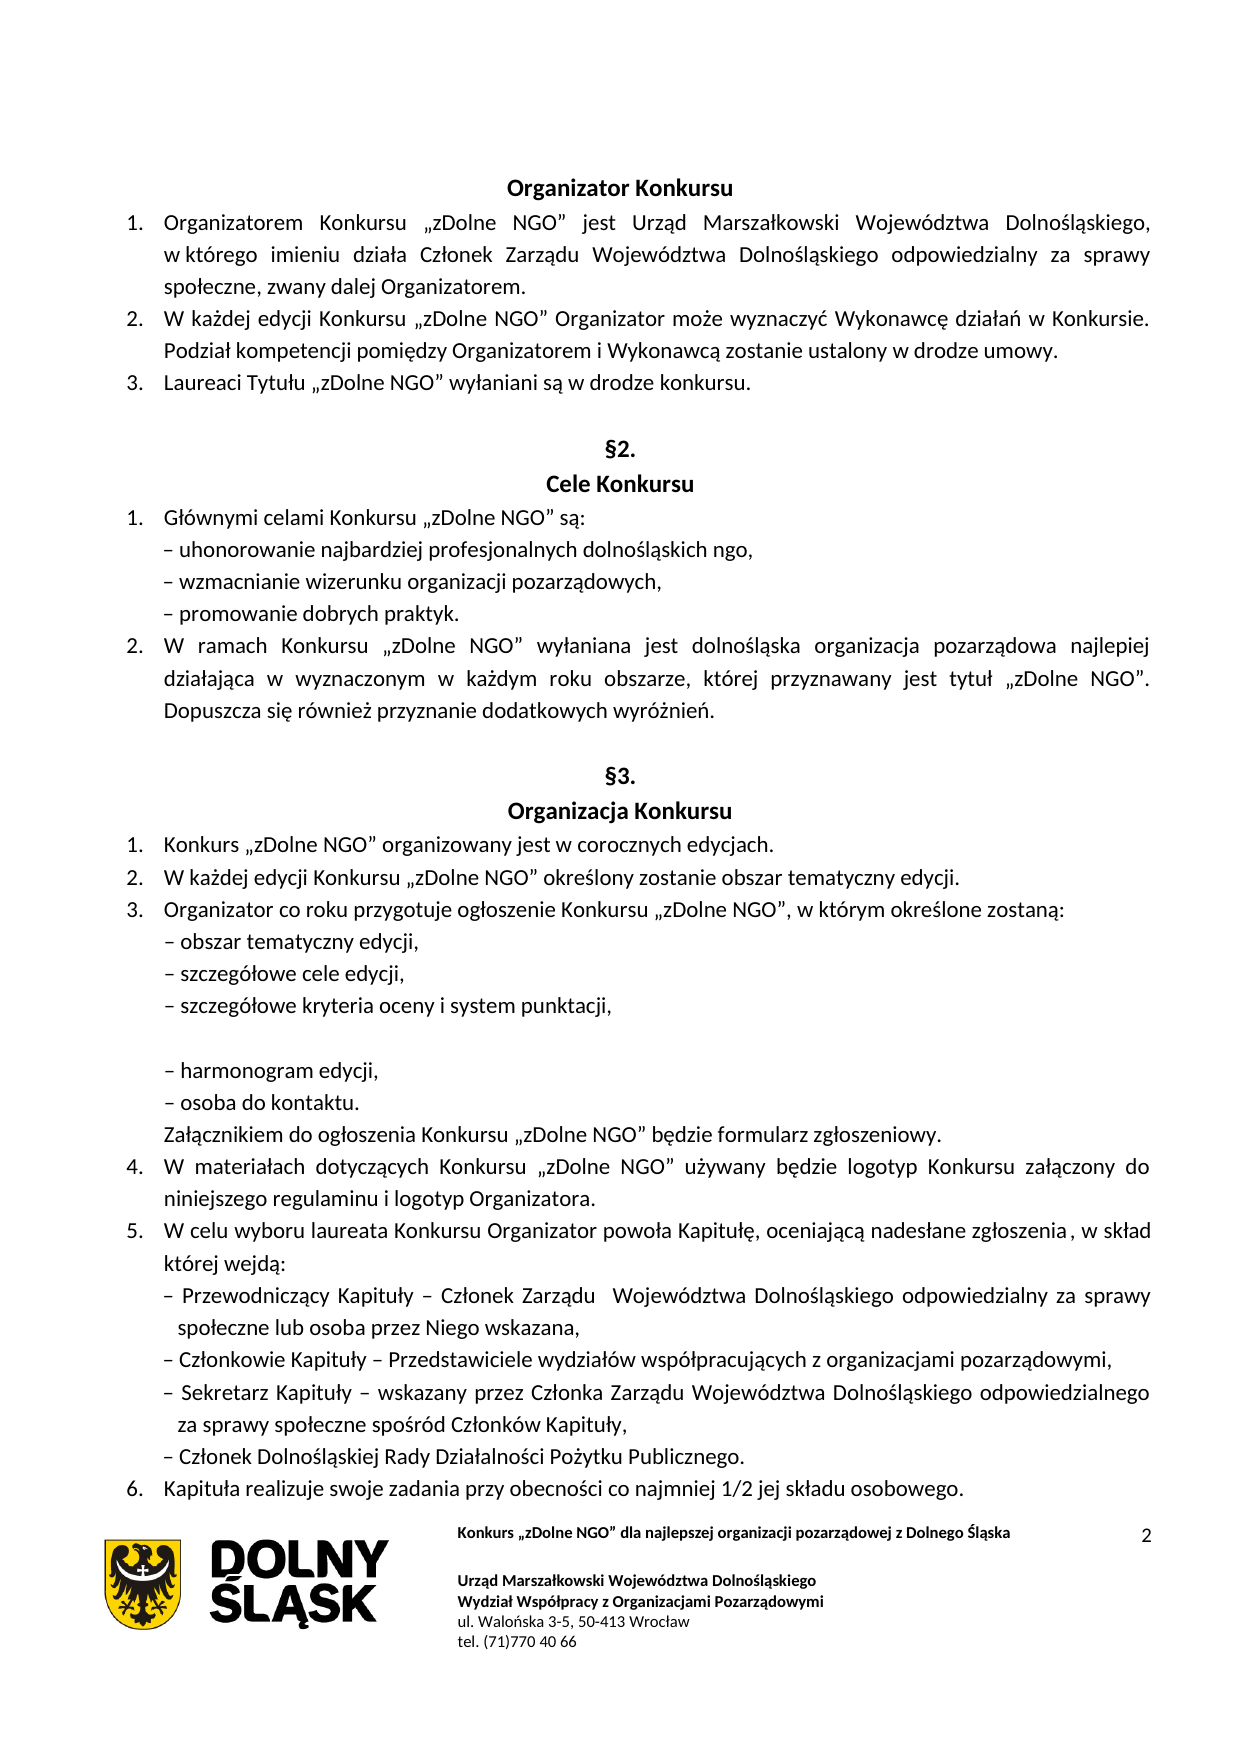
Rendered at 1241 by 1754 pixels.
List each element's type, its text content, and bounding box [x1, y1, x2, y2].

text Organizacja Konkursu [89, 795, 1152, 826]
text §3. [89, 760, 1152, 791]
text – Członek Dolnośląskiej Rady Działalności Pożytku Publicznego. [162, 1442, 1152, 1470]
list W ramach Konkursu „zDolne NGO” wyłaniana jest dolnośląska organizacja pozarządowa najlepiej działająca w wyznaczonym w każdym roku obszarze, której przyznawany jest tytuł „zDolne NGO”. Dopuszcza się również przyznanie dodatkowych wyróżnień. [126, 632, 1152, 724]
text – promowanie dobrych praktyk. [162, 599, 1152, 627]
list W każdej edycji Konkursu „zDolne NGO” Organizator może wyznaczyć Wykonawcę działań w Konkursie. Podział kompetencji pomiędzy Organizatorem i Wykonawcą zostanie ustalony w drodze umowy. [126, 304, 1152, 364]
list Organizatorem Konkursu „zDolne NGO” jest Urząd Marszałkowski Województwa Dolnośląskiego, w którego imieniu działa Członek Zarządu Województwa Dolnośląskiego odpowiedzialny za sprawy społeczne, zwany dalej Organizatorem. [126, 208, 1152, 300]
list Załącznikiem do ogłoszenia Konkursu „zDolne NGO” będzie formularz zgłoszeniowy. [164, 1120, 1152, 1148]
list Kapituła realizuje swoje zadania przy obecności co najmniej 1/2 jej składu osobowego. [126, 1474, 1152, 1502]
list – szczegółowe kryteria oceny i system punktacji, [164, 991, 1152, 1019]
list W celu wyboru laureata Konkursu Organizator powoła Kapitułę, oceniającą nadesłane zgłoszenia, w skład której wejdą: [126, 1217, 1152, 1277]
text – wzmacnianie wizerunku organizacji pozarządowych, [162, 567, 1152, 595]
list Laureaci Tytułu „zDolne NGO” wyłaniani są w drodze konkursu. [126, 368, 1152, 397]
picture [65, 1516, 418, 1654]
text – uhonorowanie najbardziej profesjonalnych dolnośląskich ngo, [162, 535, 1152, 563]
text §2. [89, 433, 1152, 463]
list – osoba do kontaktu. [164, 1088, 1152, 1116]
list – szczegółowe cele edycji, [164, 959, 1152, 987]
text – Członkowie Kapituły – Przedstawiciele wydziałów współpracujących z organizacjami pozarządowymi, [162, 1345, 1152, 1373]
text – Przewodniczący Kapituły – Członek Zarządu Województwa Dolnośląskiego odpowiedzialny za sprawy społeczne lub osoba przez Niego wskazana, [162, 1281, 1152, 1341]
text Organizator Konkursu [89, 173, 1152, 203]
list Konkurs „zDolne NGO” organizowany jest w corocznych edycjach. [126, 830, 1152, 858]
list – harmonogram edycji, [164, 1056, 1152, 1084]
list Głównymi celami Konkursu „zDolne NGO” są: [126, 503, 1152, 531]
list W materiałach dotyczących Konkursu „zDolne NGO” używany będzie logotyp Konkursu załączony do niniejszego regulaminu i logotyp Organizatora. [126, 1152, 1152, 1212]
list – obszar tematyczny edycji, [164, 927, 1152, 955]
list W każdej edycji Konkursu „zDolne NGO” określony zostanie obszar tematyczny edycji. [126, 863, 1152, 891]
text Cele Konkursu [89, 468, 1152, 498]
list Organizator co roku przygotuje ogłoszenie Konkursu „zDolne NGO”, w którym określone zostaną: [126, 895, 1152, 923]
text – Sekretarz Kapituły – wskazany przez Członka Zarządu Województwa Dolnośląskiego odpowiedzialnego za sprawy społeczne spośród Członków Kapituły, [162, 1378, 1152, 1438]
